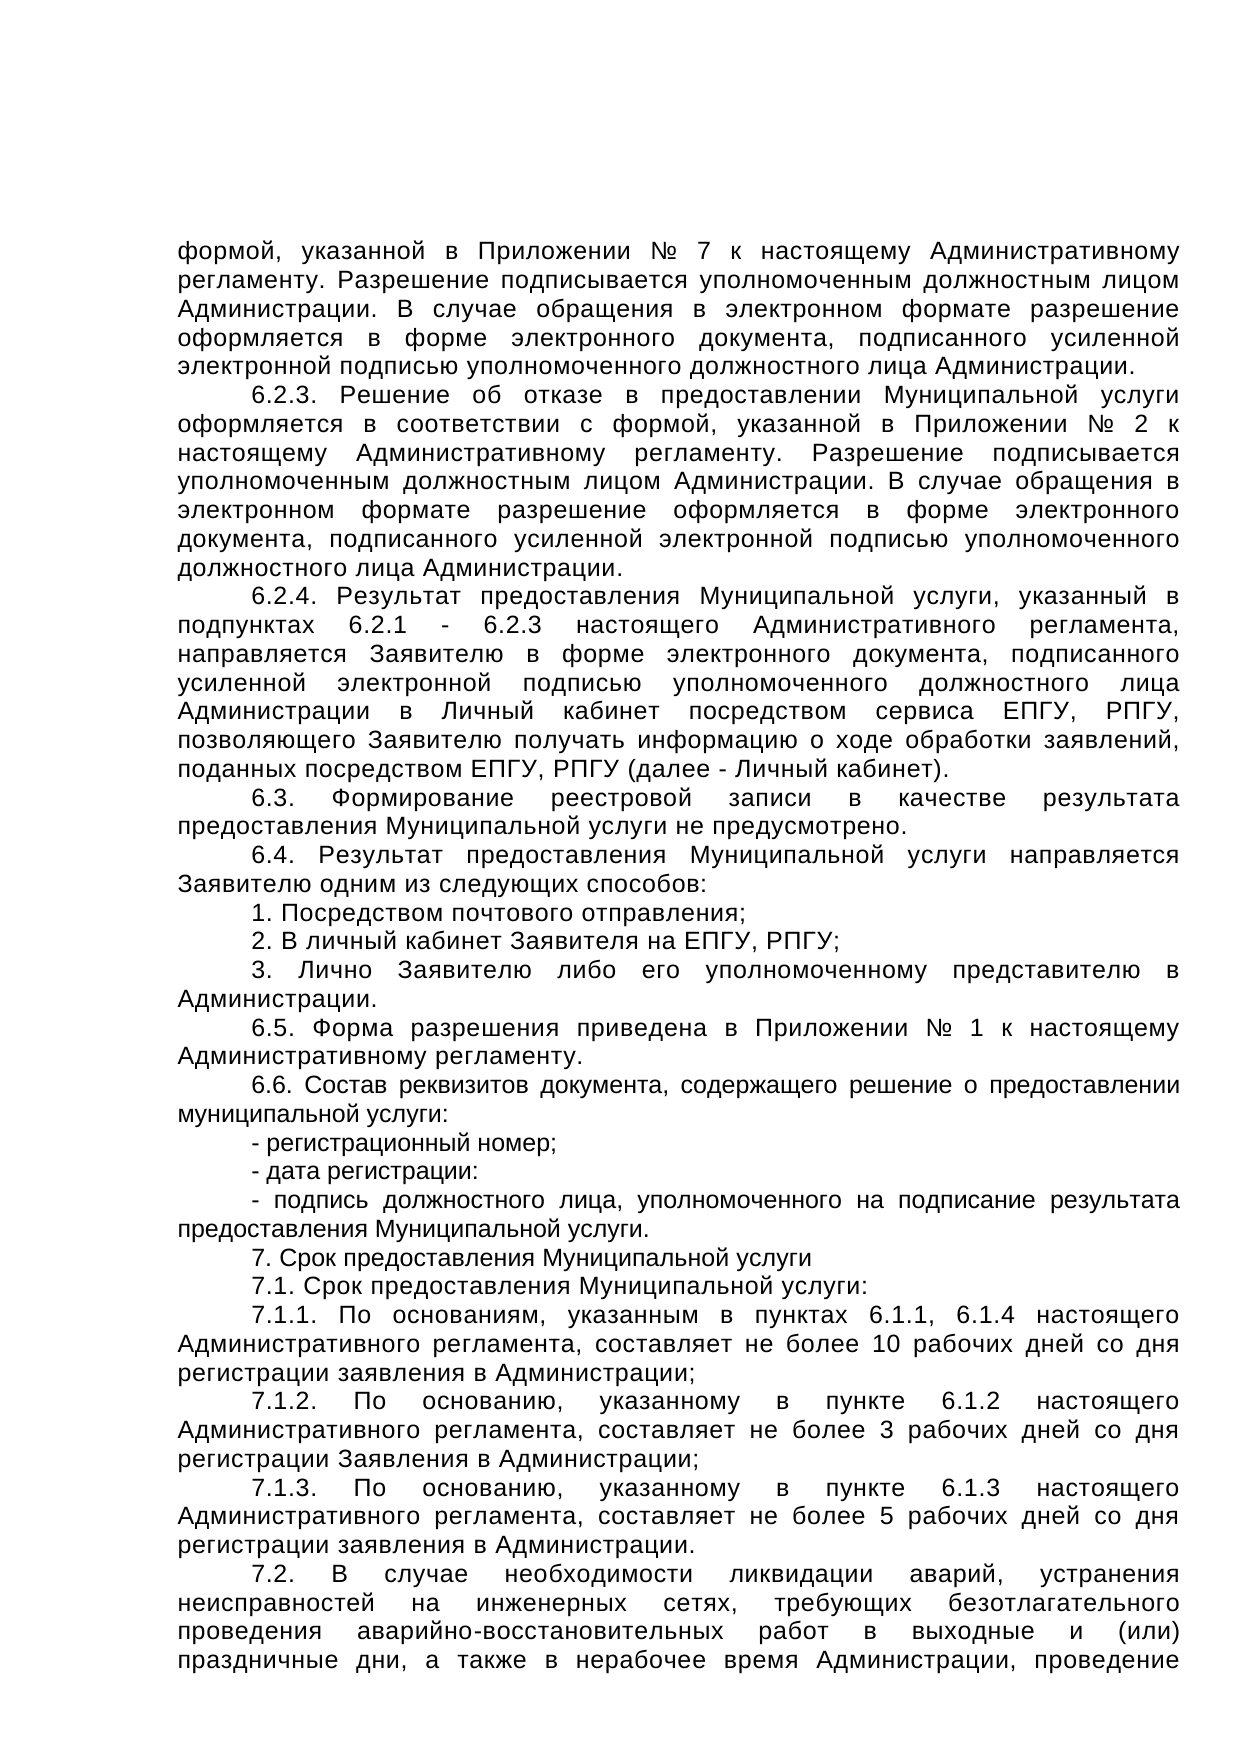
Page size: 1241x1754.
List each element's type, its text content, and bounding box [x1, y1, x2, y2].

text 2. В личный кабинет Заявителя на ЕПГУ, РПГУ; [177, 926, 1181, 955]
text 6.3. Формирование реестровой записи в качестве результата предоставления Муниципальной услуги не предусмотрено. [177, 782, 1181, 840]
text 7.1.1. По основаниям, указанным в пунктах 6.1.1, 6.1.4 настоящего Административного регламента, составляет не более 10 рабочих дней со дня регистрации заявления в Администрации; [177, 1300, 1181, 1386]
text 3. Лично Заявителю либо его уполномоченному представителю в Администрации. [177, 955, 1181, 1012]
text 7. Срок предоставления Муниципальной услуги [177, 1242, 1181, 1271]
text 7.1.3. По основанию, указанному в пункте 6.1.3 настоящего Административного регламента, составляет не более 5 рабочих дней со дня регистрации заявления в Администрации. [177, 1472, 1181, 1559]
text 6.5. Форма разрешения приведена в Приложении № 1 к настоящему Административному регламенту. [177, 1012, 1181, 1070]
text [177, 1559, 1181, 1674]
text 1. Посредством почтового отправления; [177, 897, 1181, 926]
text - дата регистрации: [177, 1156, 1181, 1185]
text 7.1.2. По основанию, указанному в пункте 6.1.2 настоящего Административного регламента, составляет не более 3 рабочих дней со дня регистрации Заявления в Администрации; [177, 1386, 1181, 1472]
text 6.4. Результат предоставления Муниципальной услуги направляется Заявителю одним из следующих способов: [177, 840, 1181, 897]
text 6.2.3. Решение об отказе в предоставлении Муниципальной услуги оформляется в соответствии с формой, указанной в Приложении № 2 к настоящему Административному регламенту. Разрешение подписывается уполномоченным должностным лицом Администрации. В случае обращения в электронном формате разрешение оформляется в форме электронного документа, подписанного усиленной электронной подписью уполномоченного должностного лица Администрации. [177, 380, 1181, 581]
text 6.6. Состав реквизитов документа, содержащего решение о предоставлении муниципальной услуги: [177, 1070, 1181, 1127]
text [177, 236, 1181, 380]
text - подпись должностного лица, уполномоченного на подписание результата предоставления Муниципальной услуги. [177, 1185, 1181, 1242]
text 7.1. Срок предоставления Муниципальной услуги: [177, 1271, 1181, 1300]
text 6.2.4. Результат предоставления Муниципальной услуги, указанный в подпунктах 6.2.1 - 6.2.3 настоящего Административного регламента, направляется Заявителю в форме электронного документа, подписанного усиленной электронной подписью уполномоченного должностного лица Администрации в Личный кабинет посредством сервиса ЕПГУ, РПГУ, позволяющего Заявителю получать информацию о ходе обработки заявлений, поданных посредством ЕПГУ, РПГУ (далее - Личный кабинет). [177, 581, 1181, 782]
text - регистрационный номер; [177, 1127, 1181, 1156]
